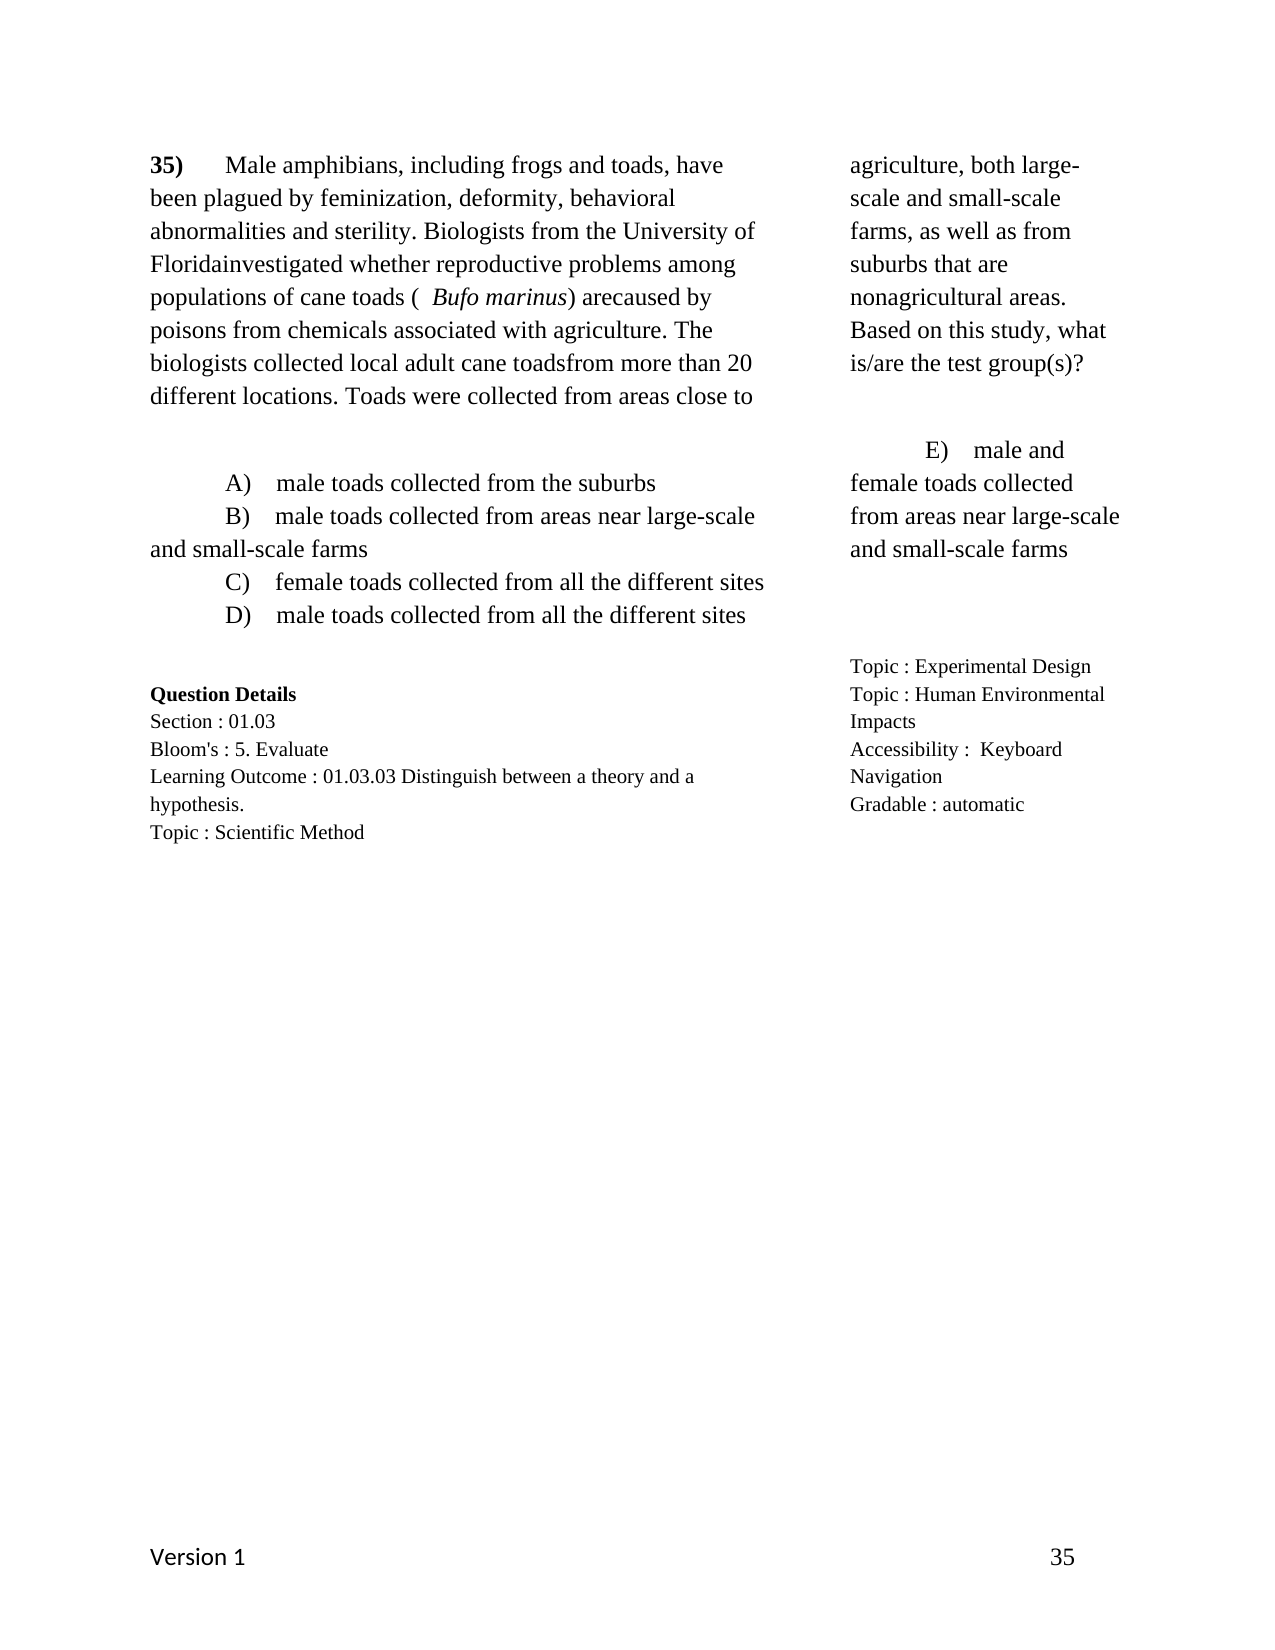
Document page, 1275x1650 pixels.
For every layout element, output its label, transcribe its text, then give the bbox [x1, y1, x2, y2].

text 35) Male amphibians, including frogs and toads, have been plagued by feminization, deformity, behavioral abnormalities and sterility. Biologists from the University of Floridainvestigated whether reproductive problems among populations of cane toads ( Bufo marinus) arecaused by poisons from chemicals associated with agriculture. The biologists collected local adult cane toadsfrom more than 20 different locations. Toads were collected from areas close to agriculture, both large-scale and small-scale farms, as well as from suburbs that are nonagricultural areas. Based on this study, what is/are the test group(s)? [150, 150, 775, 410]
text A) male toads collected from the suburbs B) male toads collected from areas near large-scale and small-scale farms C) female toads collected from all the different sites D) male toads collected from all the different sites E) male and female toads collected from areas near large-scale and small-scale farms [850, 435, 1125, 596]
text Question Details Section : 01.03 Bloom's : 5. Evaluate Learning Outcome : 01.03.03 Distinguish between a theory and a hypothesis. Topic : Scientific Method Topic : Experimental Design Topic : Human Environmental Impacts Accessibility : Keyboard Navigation Gradable : automatic [150, 654, 775, 844]
text Question Details Section : 01.03 Bloom's : 5. Evaluate Learning Outcome : 01.03.03 Distinguish between a theory and a hypothesis. Topic : Scientific Method Topic : Experimental Design Topic : Human Environmental Impacts Accessibility : Keyboard Navigation Gradable : automatic [850, 654, 1125, 816]
text A) male toads collected from the suburbs B) male toads collected from areas near large-scale and small-scale farms C) female toads collected from all the different sites D) male toads collected from all the different sites E) male and female toads collected from areas near large-scale and small-scale farms [150, 435, 775, 629]
text 35) Male amphibians, including frogs and toads, have been plagued by feminization, deformity, behavioral abnormalities and sterility. Biologists from the University of Floridainvestigated whether reproductive problems among populations of cane toads ( Bufo marinus) arecaused by poisons from chemicals associated with agriculture. The biologists collected local adult cane toadsfrom more than 20 different locations. Toads were collected from areas close to agriculture, both large-scale and small-scale farms, as well as from suburbs that are nonagricultural areas. Based on this study, what is/are the test group(s)? [850, 150, 1125, 377]
